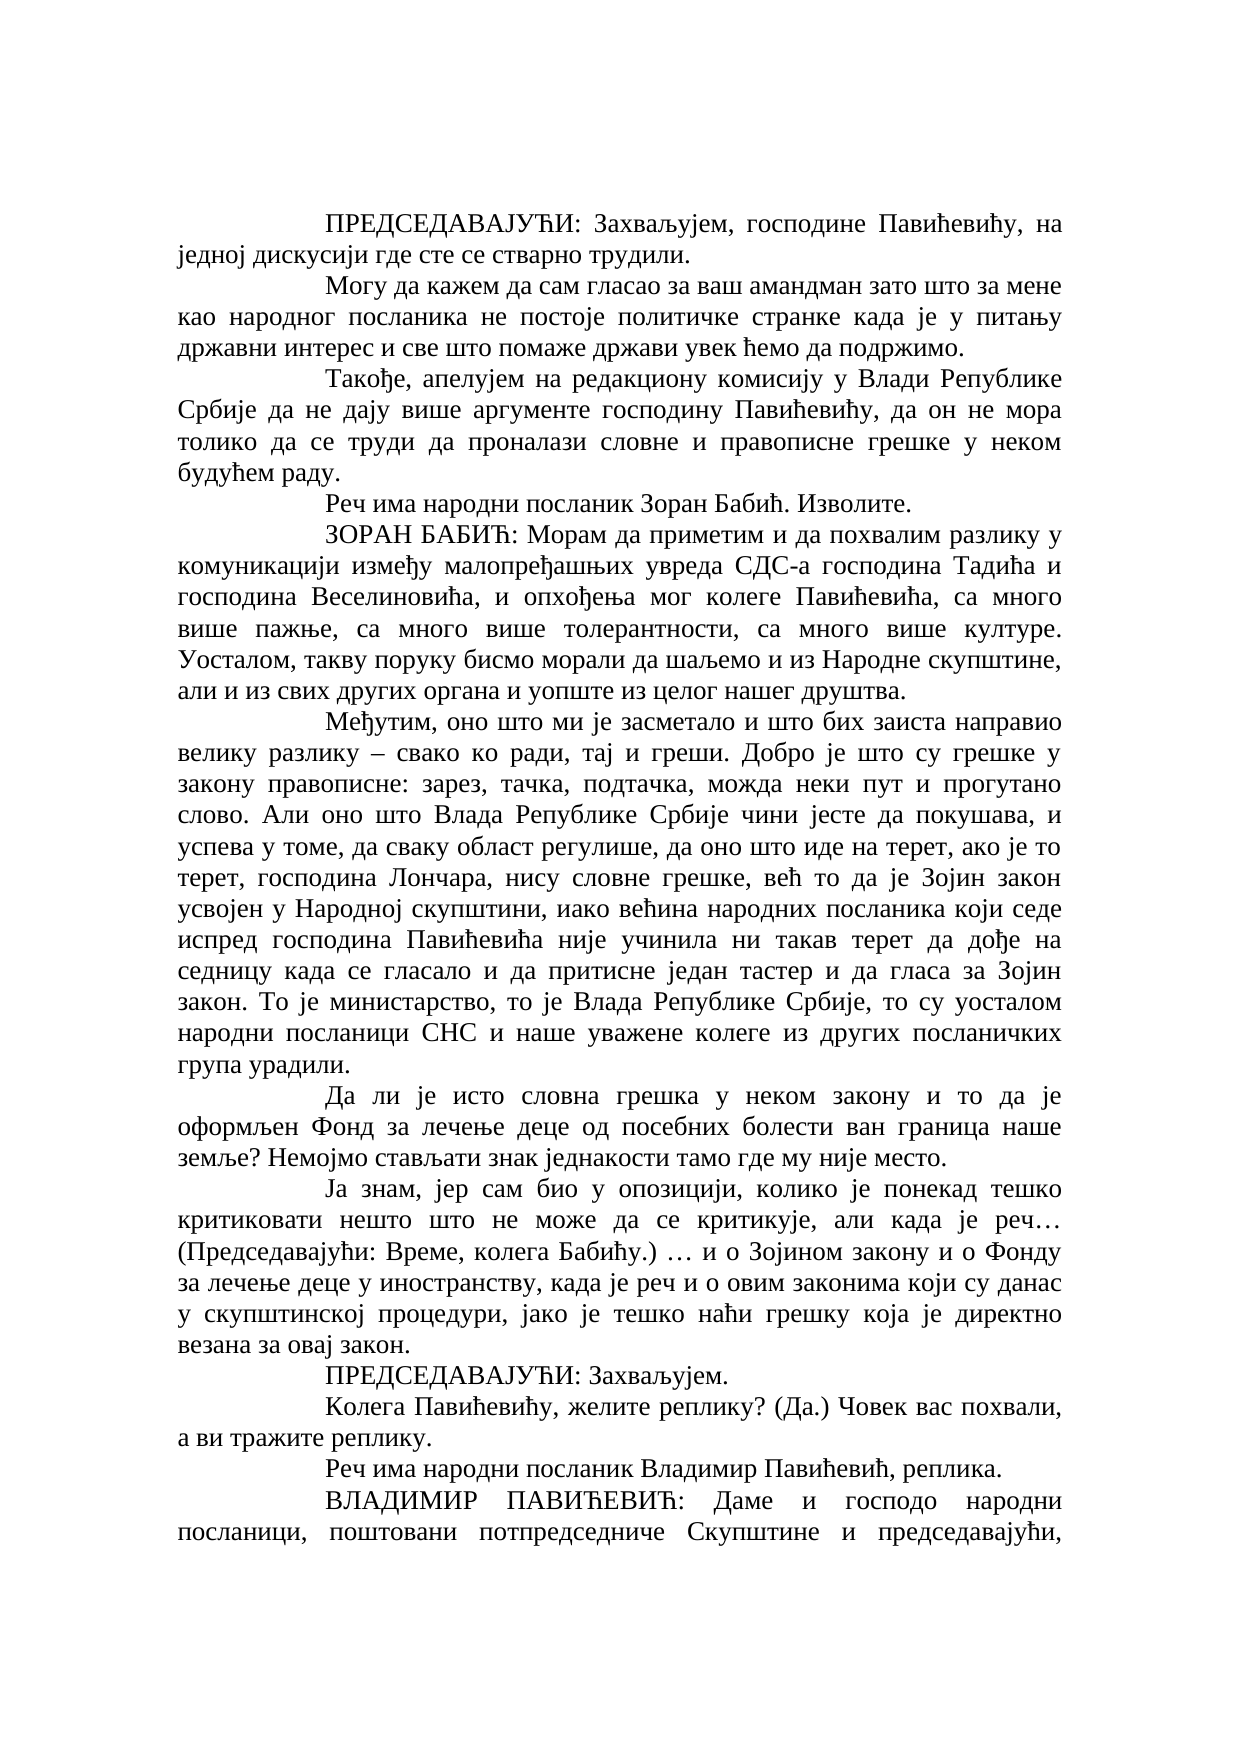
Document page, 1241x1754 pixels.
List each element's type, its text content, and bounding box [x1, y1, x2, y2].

text Могу да кажем да сам гласао за ваш амандман зато што за мене као народног посланика не постоје политичке странке када је у питању државни интерес и све што помаже држави увек ћемо да подржимо. [177, 269, 1063, 362]
text Колега Павићевићу, желите реплику? (Да.) Човек вас похвали, а ви тражите реплику. [177, 1390, 1063, 1453]
text Реч има народни посланик Владимир Павићевић, реплика. [177, 1453, 1063, 1484]
text ПРЕДСЕДАВАЈУЋИ: Захваљујем. [177, 1359, 1063, 1390]
text Ја знам, јер сам био у опозицији, колико је понекад тешко критиковати нешто што не може да се критикује, али када је реч… (Председавајући: Време, колега Бабићу.) … и о Зојином закону и о Фонду за лечење деце у иностранству, када је реч и о овим законима који су данас у скупштинској процедури, јако је тешко наћи грешку која је директно везана за овај закон. [177, 1172, 1063, 1359]
text ПРЕДСЕДАВАЈУЋИ: Захваљујем, господине Павићевићу, на једној дискусији где сте се стварно трудили. [177, 207, 1063, 269]
text Реч има народни посланик Зоран Бабић. Изволите. [177, 487, 1063, 518]
text Такође, апелујем на редакциону комисију у Влади Републике Србије да не дају више аргументе господину Павићевићу, да он не мора толико да се труди да проналази словне и правописне грешке у неком будућем раду. [177, 362, 1063, 487]
text Да ли је исто словна грешка у неком закону и то да је оформљен Фонд за лечење деце од посебних болести ван граница наше земље? Немојмо стављати знак једнакости тамо где му није место. [177, 1079, 1063, 1172]
text ЗОРАН БАБИЋ: Морам да приметим и да похвалим разлику у комуникацији између малопређашњих увреда СДС-а господина Тадића и господина Веселиновића, и опхођења мог колеге Павићевића, са много више пажње, са много више толерантности, са много више културе. Уосталом, такву поруку бисмо морали да шаљемо и из Народне скупштине, али и из свих других органа и уопште из целог нашег друштва. [177, 518, 1063, 705]
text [177, 1484, 1063, 1546]
text Међутим, оно што ми је засметало и што бих заиста направио велику разлику – свако ко ради, тај и греши. Добро је што су грешке у закону правописне: зарез, тачка, подтачка, можда неки пут и прогутано слово. Али оно што Влада Републике Србије чини јесте да покушава, и успева у томе, да сваку област регулише, да оно што иде на терет, ако је то терет, господина Лончара, нису словне грешке, већ то да је Зојин закон усвојен у Народној скупштини, иако већина народних посланика који седе испред господина Павићевића није учинила ни такав терет да дође на седницу када се гласало и да притисне један тастер и да гласа за Зојин закон. То је министарство, то је Влада Републике Србије, то су уосталом народни посланици СНС и наше уважене колеге из других посланичких група урадили. [177, 705, 1063, 1079]
